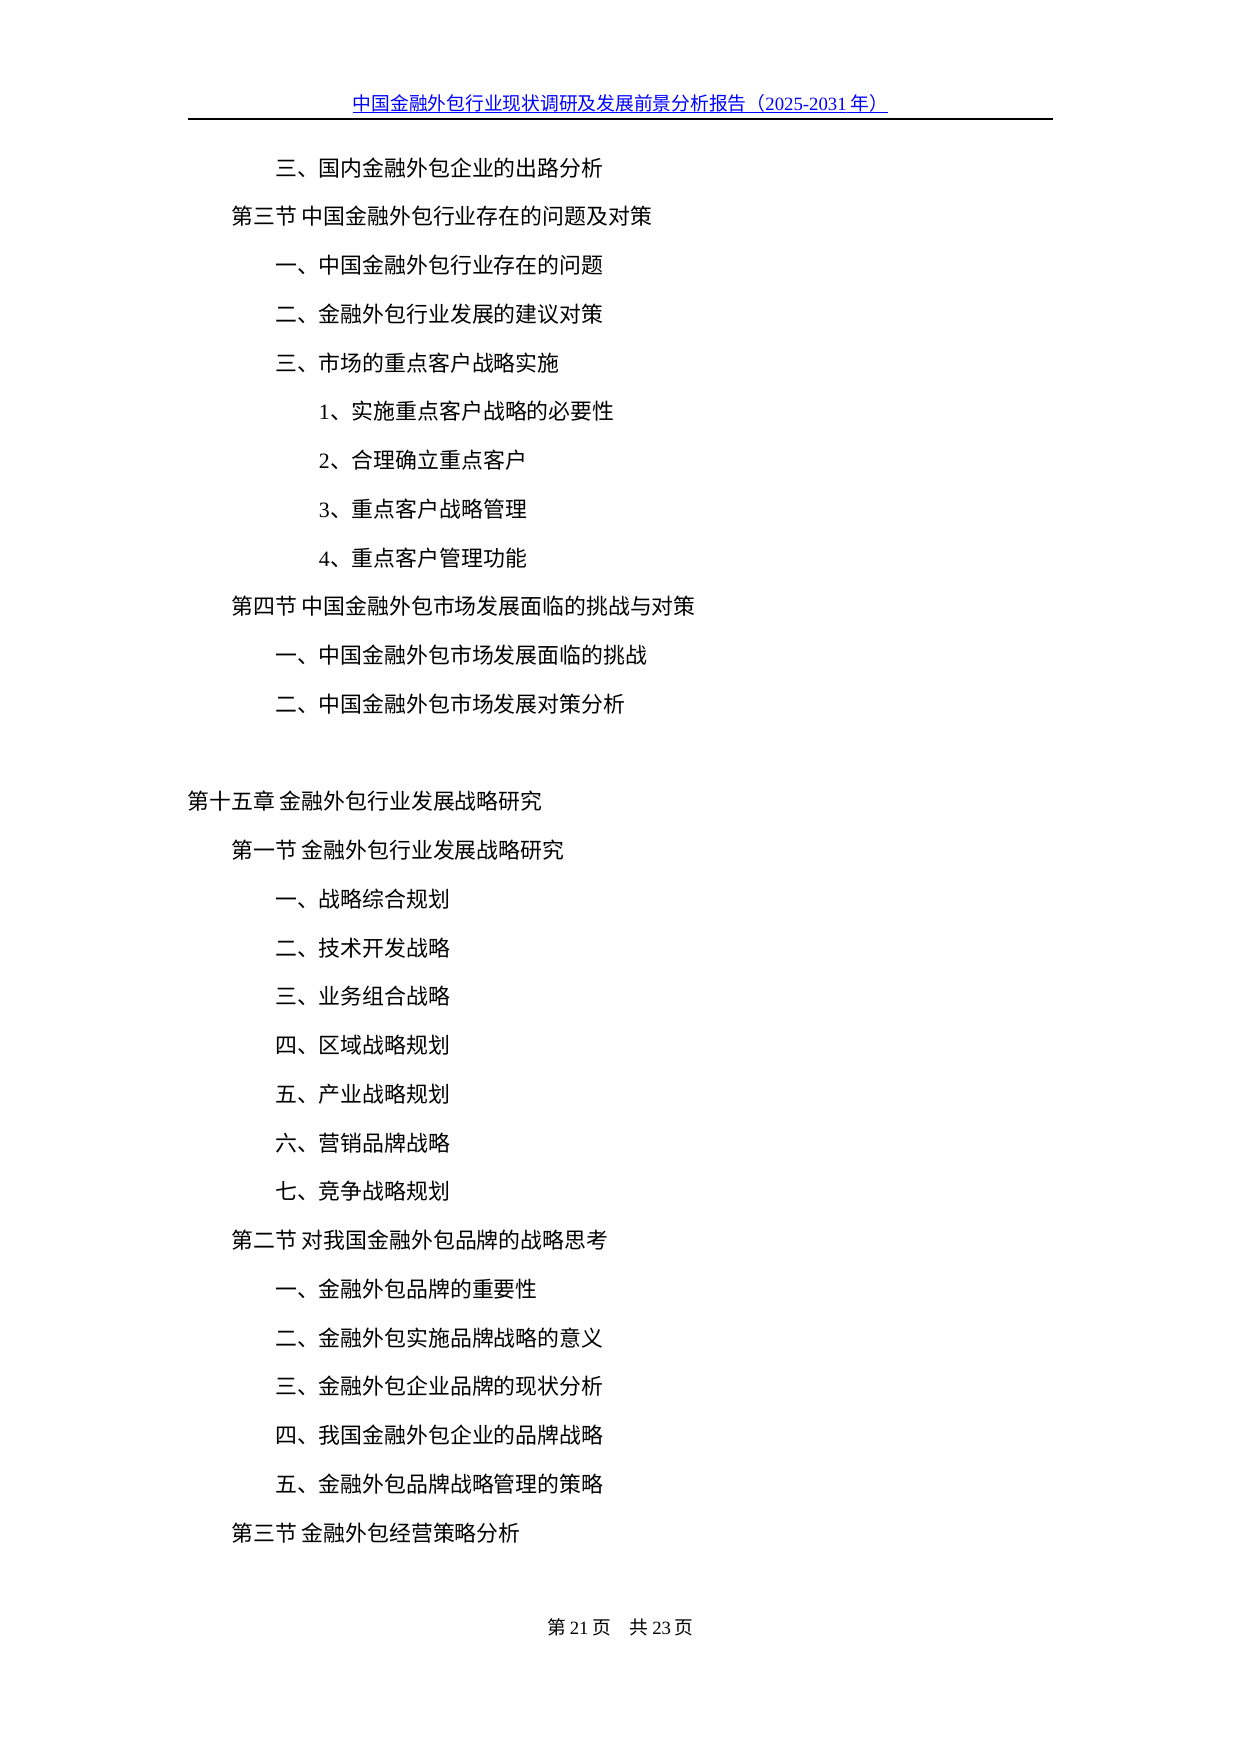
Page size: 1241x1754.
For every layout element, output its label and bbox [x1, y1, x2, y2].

text [187, 150, 1053, 1548]
